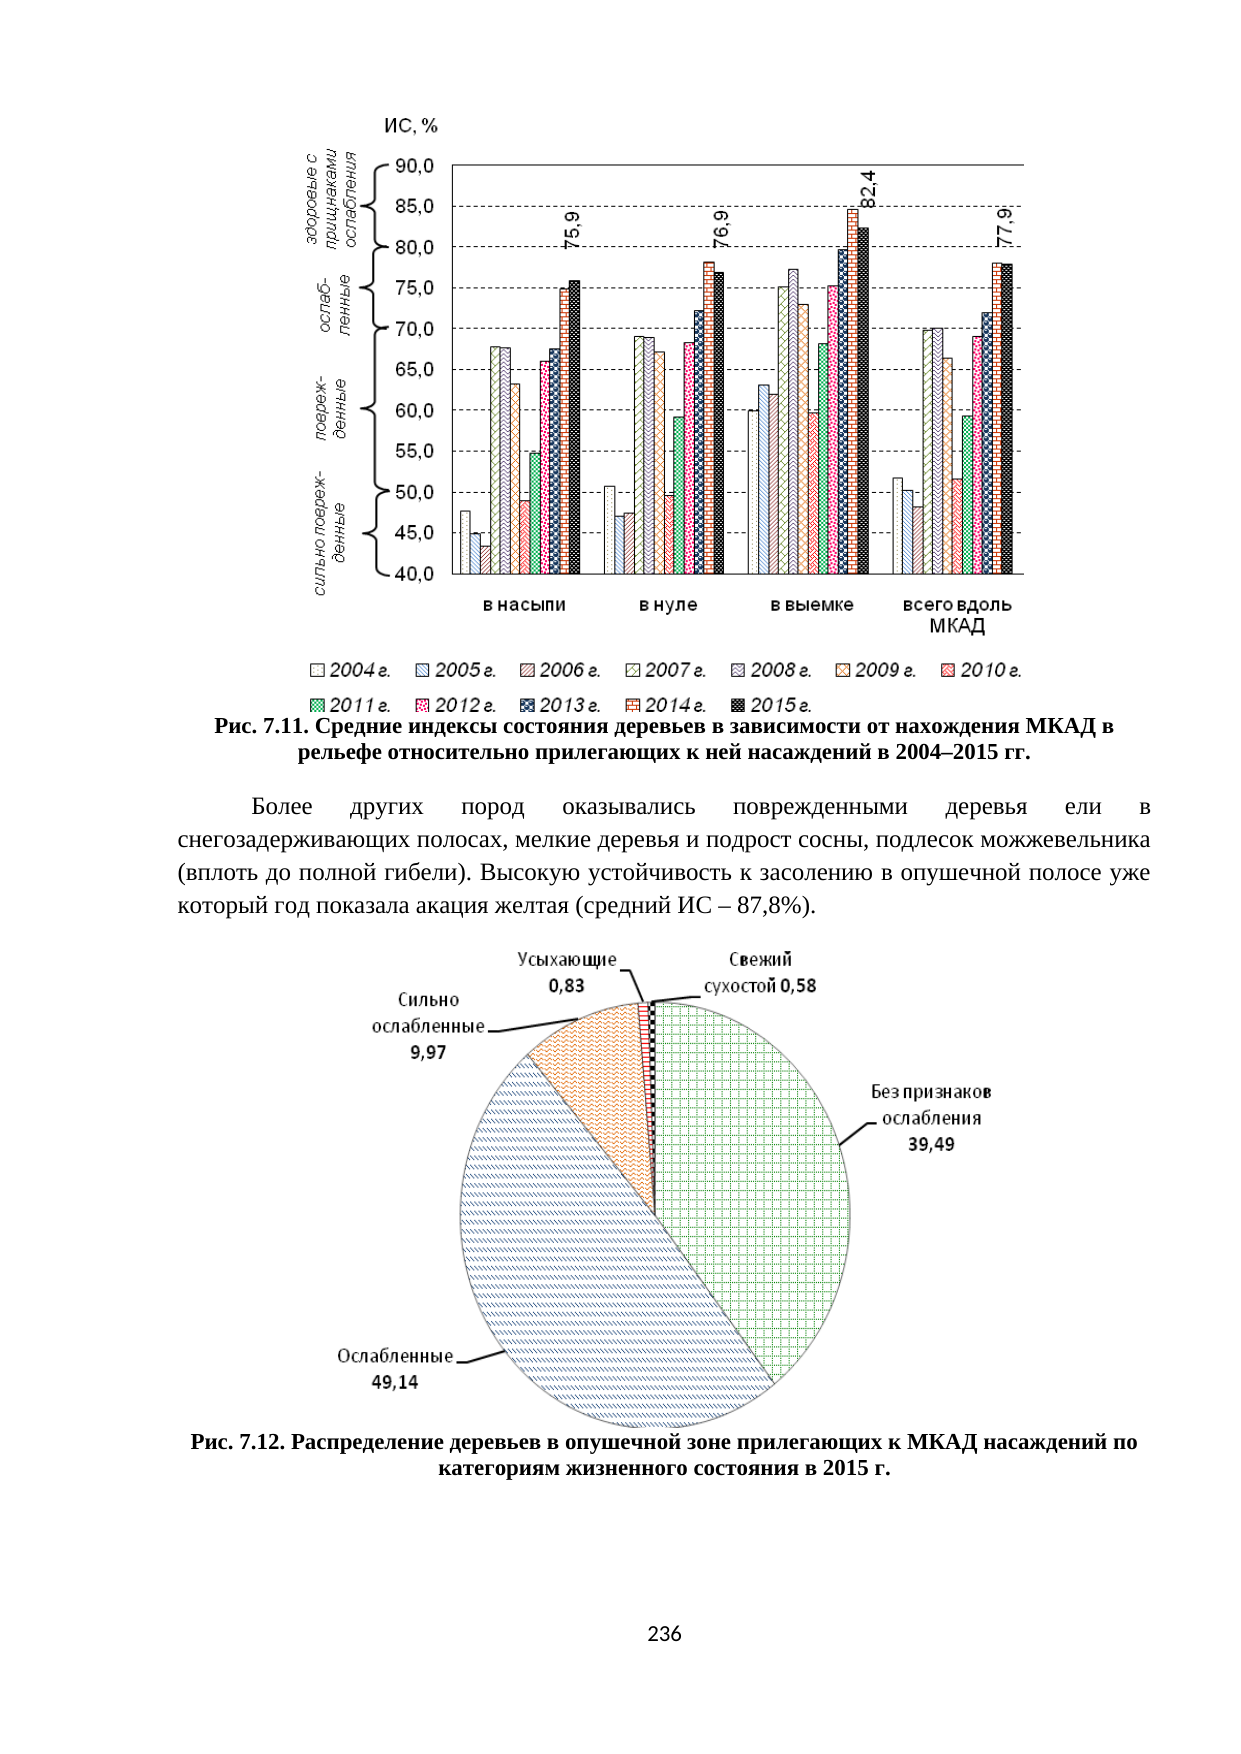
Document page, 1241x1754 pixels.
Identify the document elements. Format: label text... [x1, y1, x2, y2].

text Рис. 7.11. Средние индексы состояния деревьев в зависимости от нахождения МКАД в рельефе относительно прилегающих к ней насаждений в 2004–2015 гг. [177, 712, 1152, 765]
text Более других пород оказывались поврежденными деревья ели в снегозадерживающих полосах, мелкие деревья и подрост сосны, подлесок можжевельника (вплоть до полной гибели). Высокую устойчивость к засолению в опушечной полосе уже который год показала акация желтая (средний ИС – 87,8%). [177, 791, 1152, 919]
picture [305, 118, 1024, 712]
picture [336, 951, 993, 1428]
text Рис. 7.12. Распределение деревьев в опушечной зоне прилегающих к МКАД насаждений по категориям жизненного состояния в 2015 г. [177, 1428, 1152, 1481]
